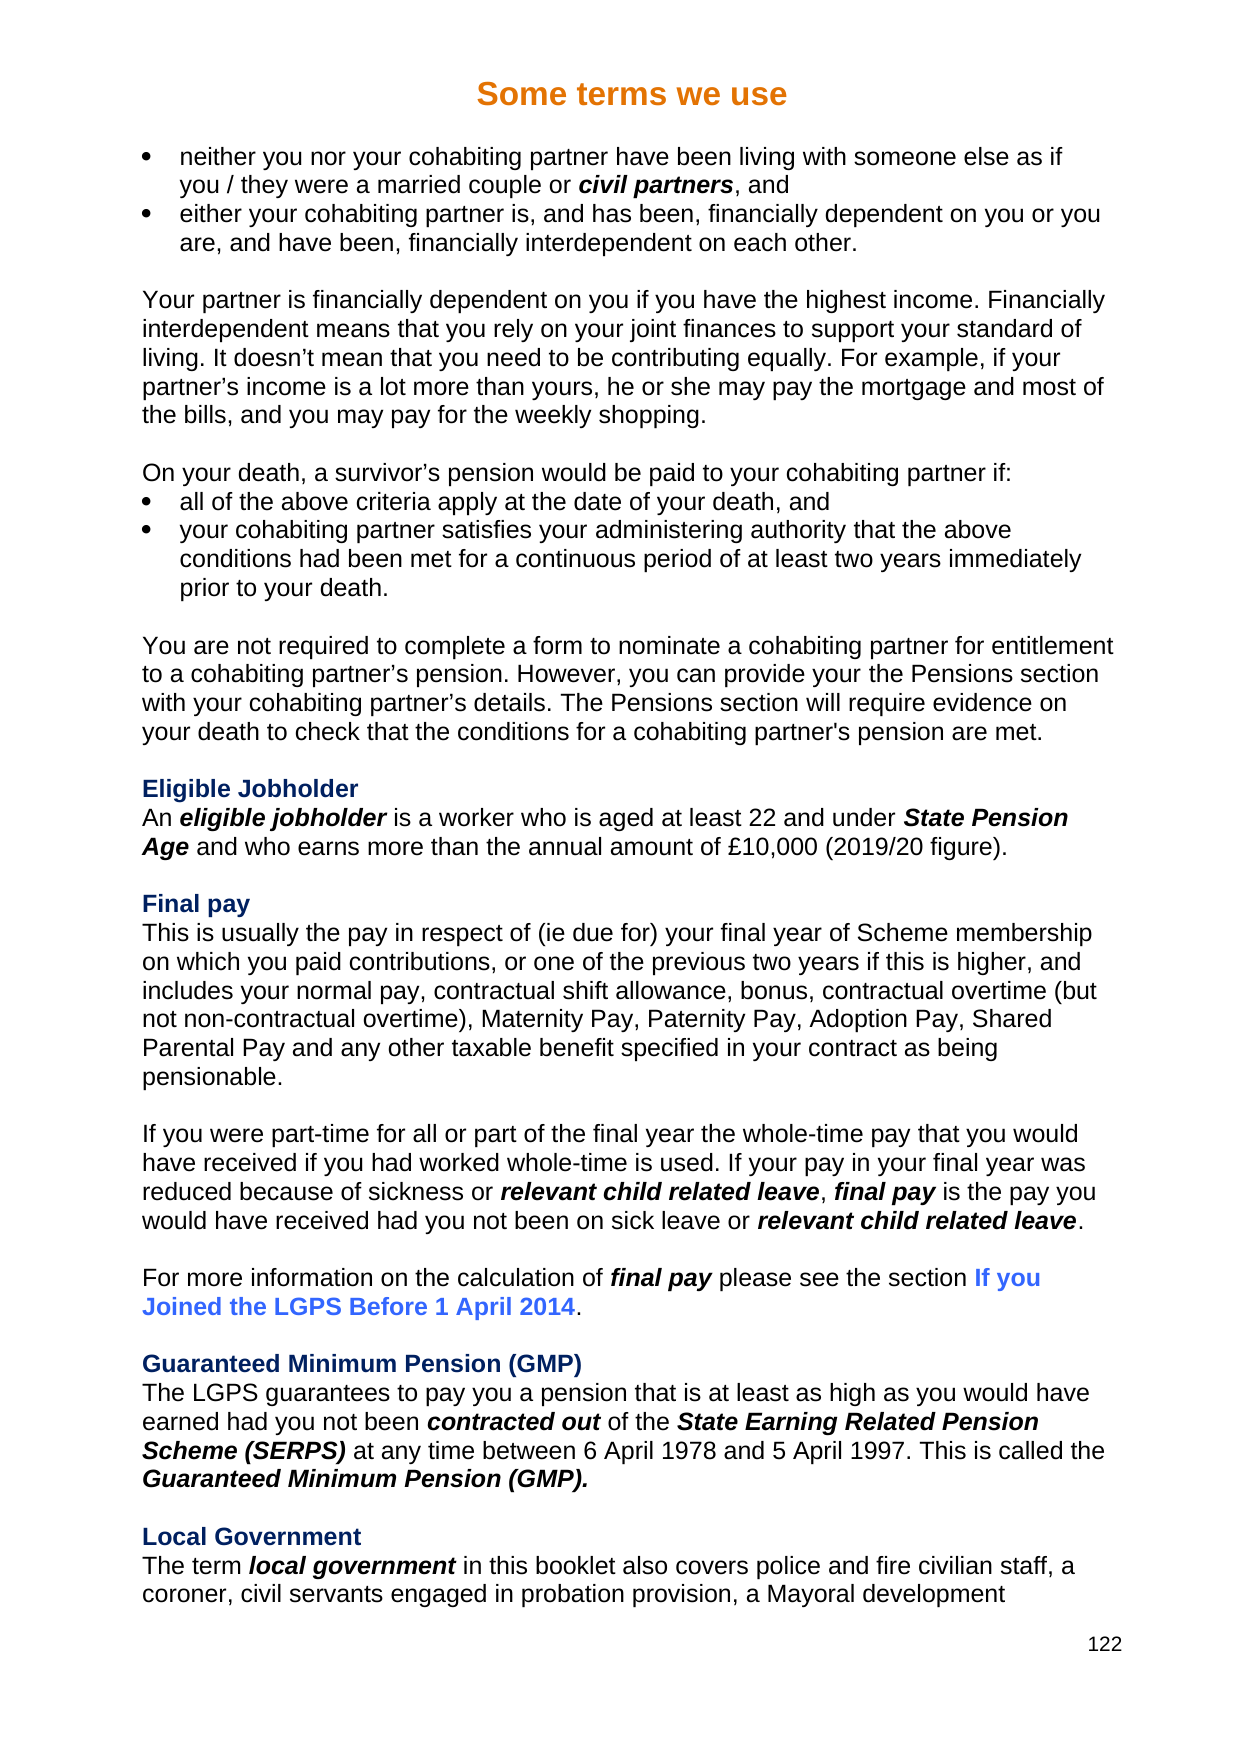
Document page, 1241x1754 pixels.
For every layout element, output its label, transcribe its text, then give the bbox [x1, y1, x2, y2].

text Local Government [142, 1522, 1122, 1551]
text Final pay [142, 889, 1122, 918]
text If you were part-time for all or part of the final year the whole-time pay that you would have received if you had worked whole-time is used. If your pay in your final year was reduced because of sickness or relevant child related leave, final pay is the pay you would have received had you not been on sick leave or relevant child related leave. [142, 1119, 1122, 1234]
list your cohabiting partner satisfies your administering authority that the above conditions had been met for a continuous period of at least two years immediately prior to your death. [142, 516, 1122, 602]
list all of the above criteria apply at the date of your death, and [142, 487, 1122, 516]
text You are not required to complete a form to nominate a cohabiting partner for entitlement to a cohabiting partner’s pension. However, you can provide your the Pensions section with your cohabiting partner’s details. The Pensions section will require evidence on your death to check that the conditions for a cohabiting partner's pension are met. [142, 631, 1122, 746]
text Your partner is financially dependent on you if you have the highest income. Financially interdependent means that you rely on your joint finances to support your standard of living. It doesn’t mean that you need to be contributing equally. For example, if your partner’s income is a lot more than yours, he or she may pay the mortgage and most of the bills, and you may pay for the weekly shopping. [142, 285, 1122, 429]
text The LGPS guarantees to pay you a pension that is at least as high as you would have earned had you not been contracted out of the State Earning Related Pension Scheme (SERPS) at any time between 6 April 1978 and 5 April 1997. This is called the Guaranteed Minimum Pension (GMP). [142, 1378, 1122, 1493]
text Guaranteed Minimum Pension (GMP) [142, 1349, 1122, 1378]
text On your death, a survivor’s pension would be paid to your cohabiting partner if: [142, 458, 1122, 487]
text An eligible jobholder is a worker who is aged at least 22 and under State Pension Age and who earns more than the annual amount of £10,000 (2019/20 figure). [142, 803, 1122, 861]
text This is usually the pay in respect of (ie due for) your final year of Scheme membership on which you paid contributions, or one of the previous two years if this is higher, and includes your normal pay, contractual shift allowance, bonus, contractual overtime (but not non-contractual overtime), Maternity Pay, Paternity Pay, Adoption Pay, Shared Parental Pay and any other taxable benefit specified in your contract as being pensionable. [142, 918, 1122, 1091]
text Eligible Jobholder [142, 774, 1122, 803]
list either your cohabiting partner is, and has been, financially dependent on you or you are, and have been, financially interdependent on each other. [142, 199, 1122, 257]
text For more information on the calculation of final pay please see the section If you Joined the LGPS Before 1 April 2014. [142, 1263, 1122, 1321]
list neither you nor your cohabiting partner have been living with someone else as if you / they were a married couple or civil partners, and [142, 141, 1122, 199]
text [142, 1551, 1122, 1608]
